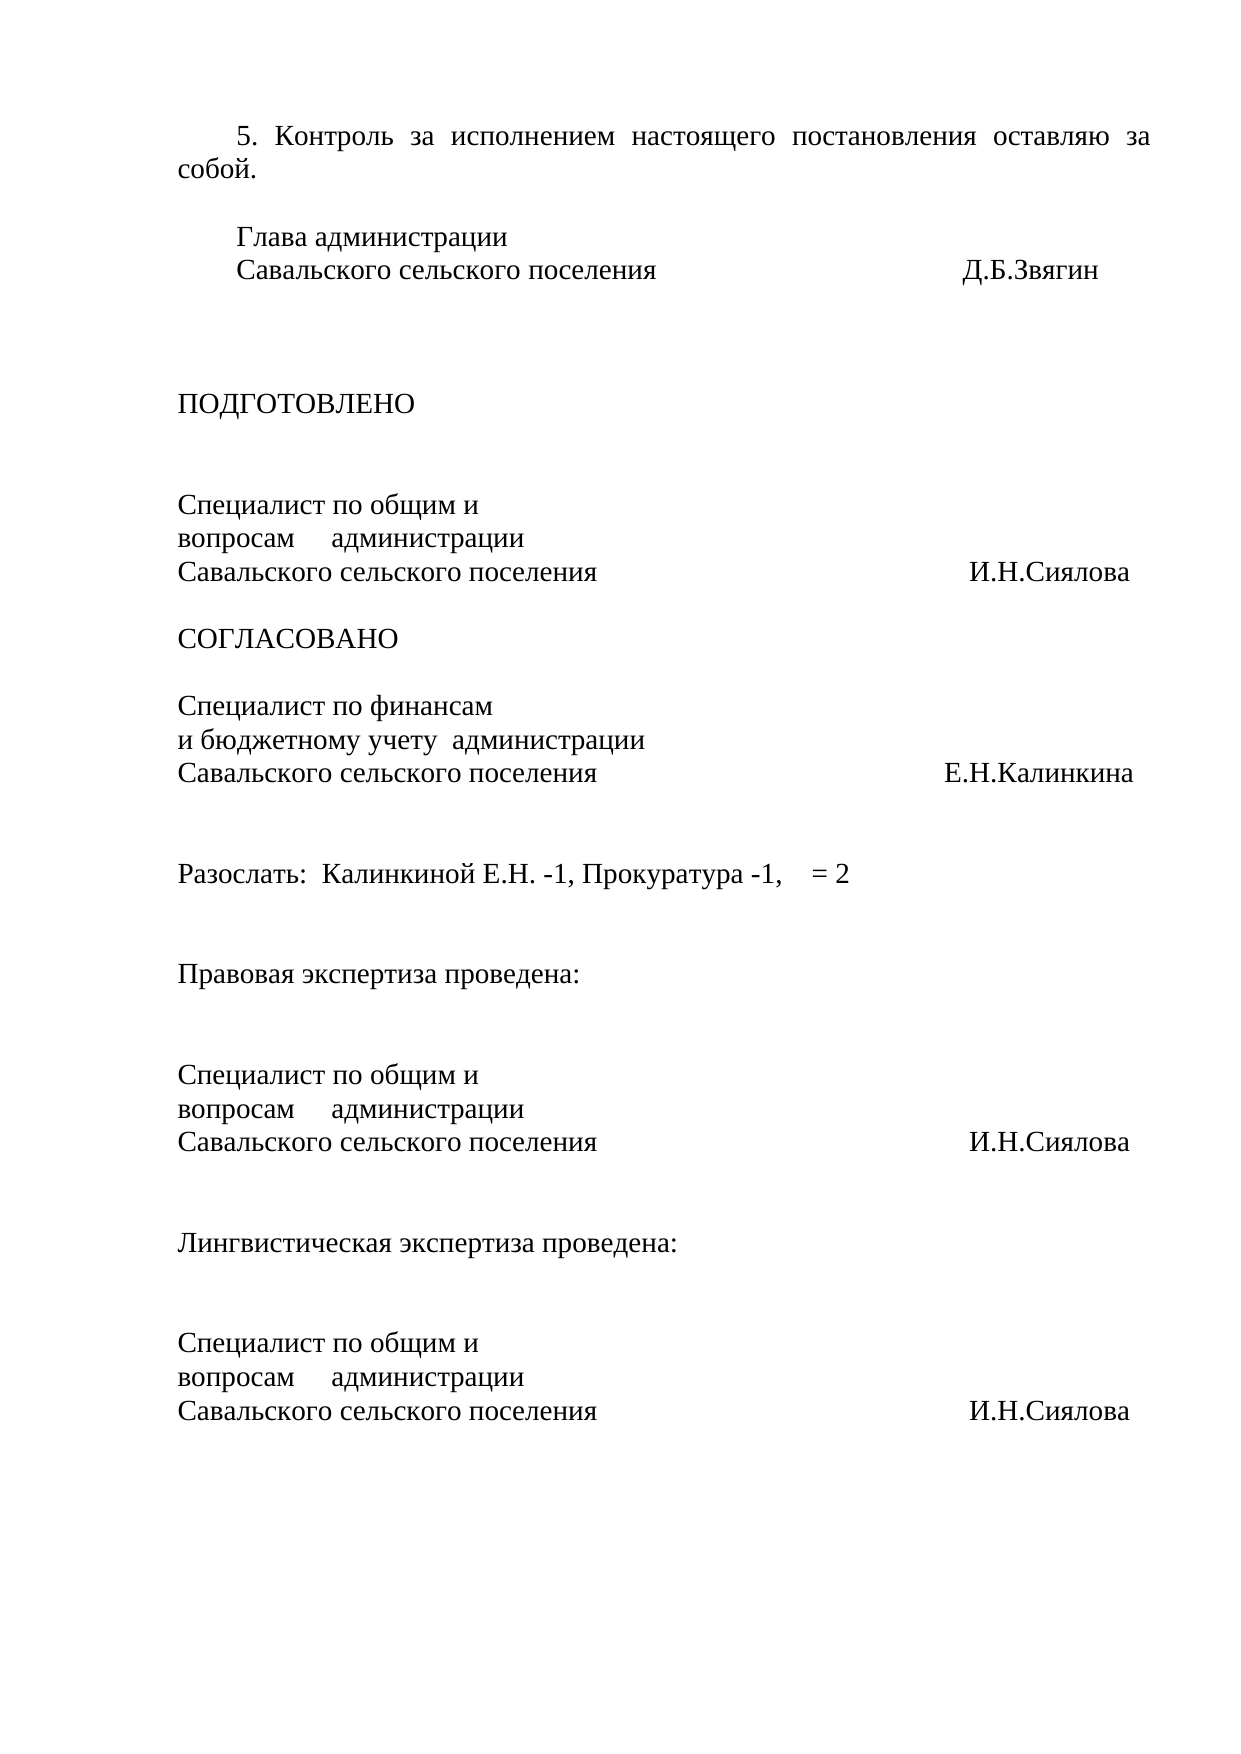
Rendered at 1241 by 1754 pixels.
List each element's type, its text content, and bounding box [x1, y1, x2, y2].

text Савальского сельского поселения И.Н.Сиялова [177, 1393, 1152, 1426]
text Правовая экспертиза проведена: [177, 957, 1152, 990]
text Разослать: Калинкиной Е.Н. -1, Прокуратура -1, = 2 [177, 856, 1152, 889]
text вопросам администрации [177, 1091, 1152, 1124]
text Лингвистическая экспертиза проведена: [177, 1225, 1152, 1258]
text 5. Контроль за исполнением настоящего постановления оставляю за собой. [177, 118, 1152, 185]
text Специалист по общим и [177, 487, 1152, 521]
text Савальского сельского поселения И.Н.Сиялова [177, 1124, 1152, 1158]
text вопросам администрации [177, 1359, 1152, 1393]
text СОГЛАСОВАНО [177, 621, 1152, 655]
text Савальского сельского поселения Е.Н.Калинкина [177, 755, 1152, 789]
text Савальского сельского поселения Д.Б.Звягин [177, 252, 1152, 286]
text Савальского сельского поселения И.Н.Сиялова [177, 554, 1152, 588]
text вопросам администрации [177, 521, 1152, 554]
text Глава администрации [177, 219, 1152, 252]
text и бюджетному учету администрации [177, 722, 1152, 755]
text ПОДГОТОВЛЕНО [177, 386, 1152, 420]
text Специалист по финансам [177, 688, 1152, 722]
text Специалист по общим и [177, 1326, 1152, 1359]
text Специалист по общим и [177, 1057, 1152, 1091]
